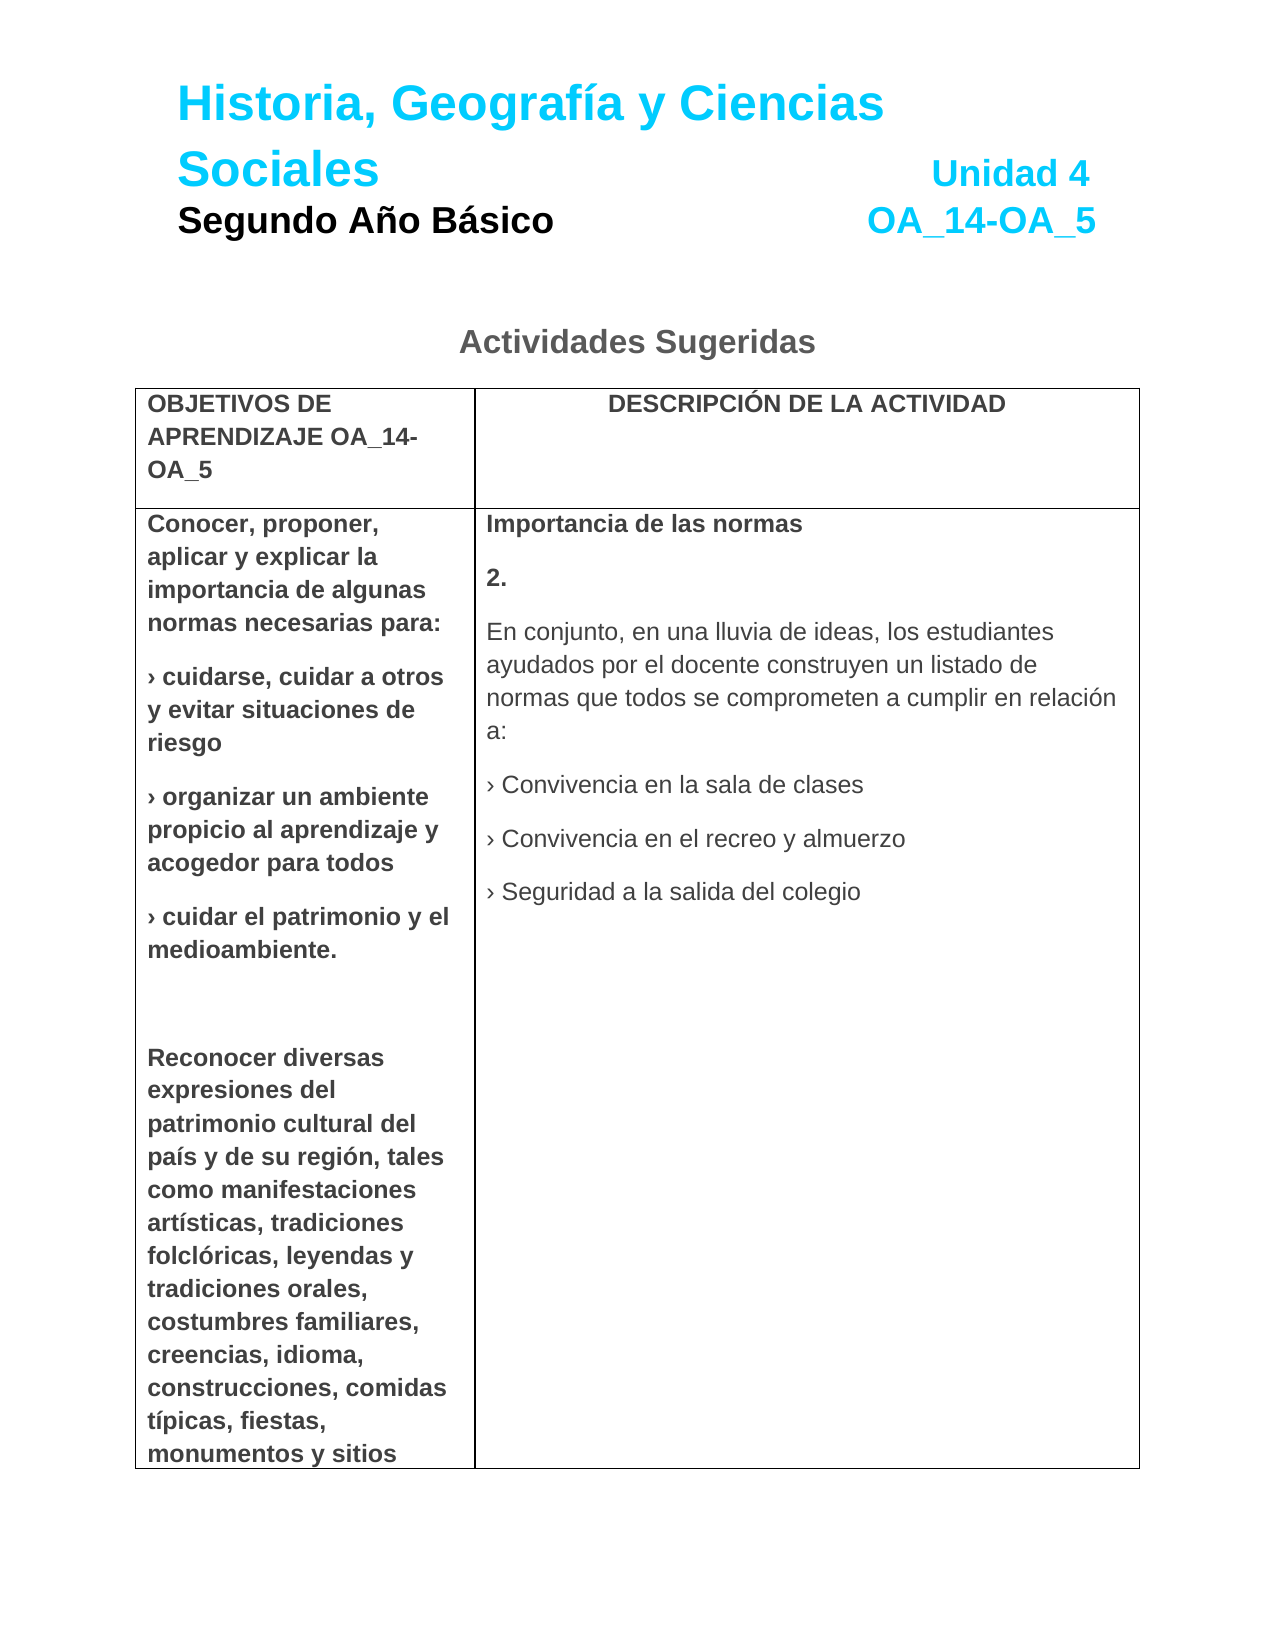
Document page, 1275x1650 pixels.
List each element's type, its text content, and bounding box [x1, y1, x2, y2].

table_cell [476, 509, 1139, 1467]
table_header DESCRIPCIÓN DE LA ACTIVIDAD [476, 389, 1139, 508]
table_header OBJETIVOS DE APRENDIZAJE OA_14-OA_5 [136, 389, 474, 508]
text Actividades Sugeridas [177, 322, 1098, 361]
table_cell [136, 509, 474, 1467]
